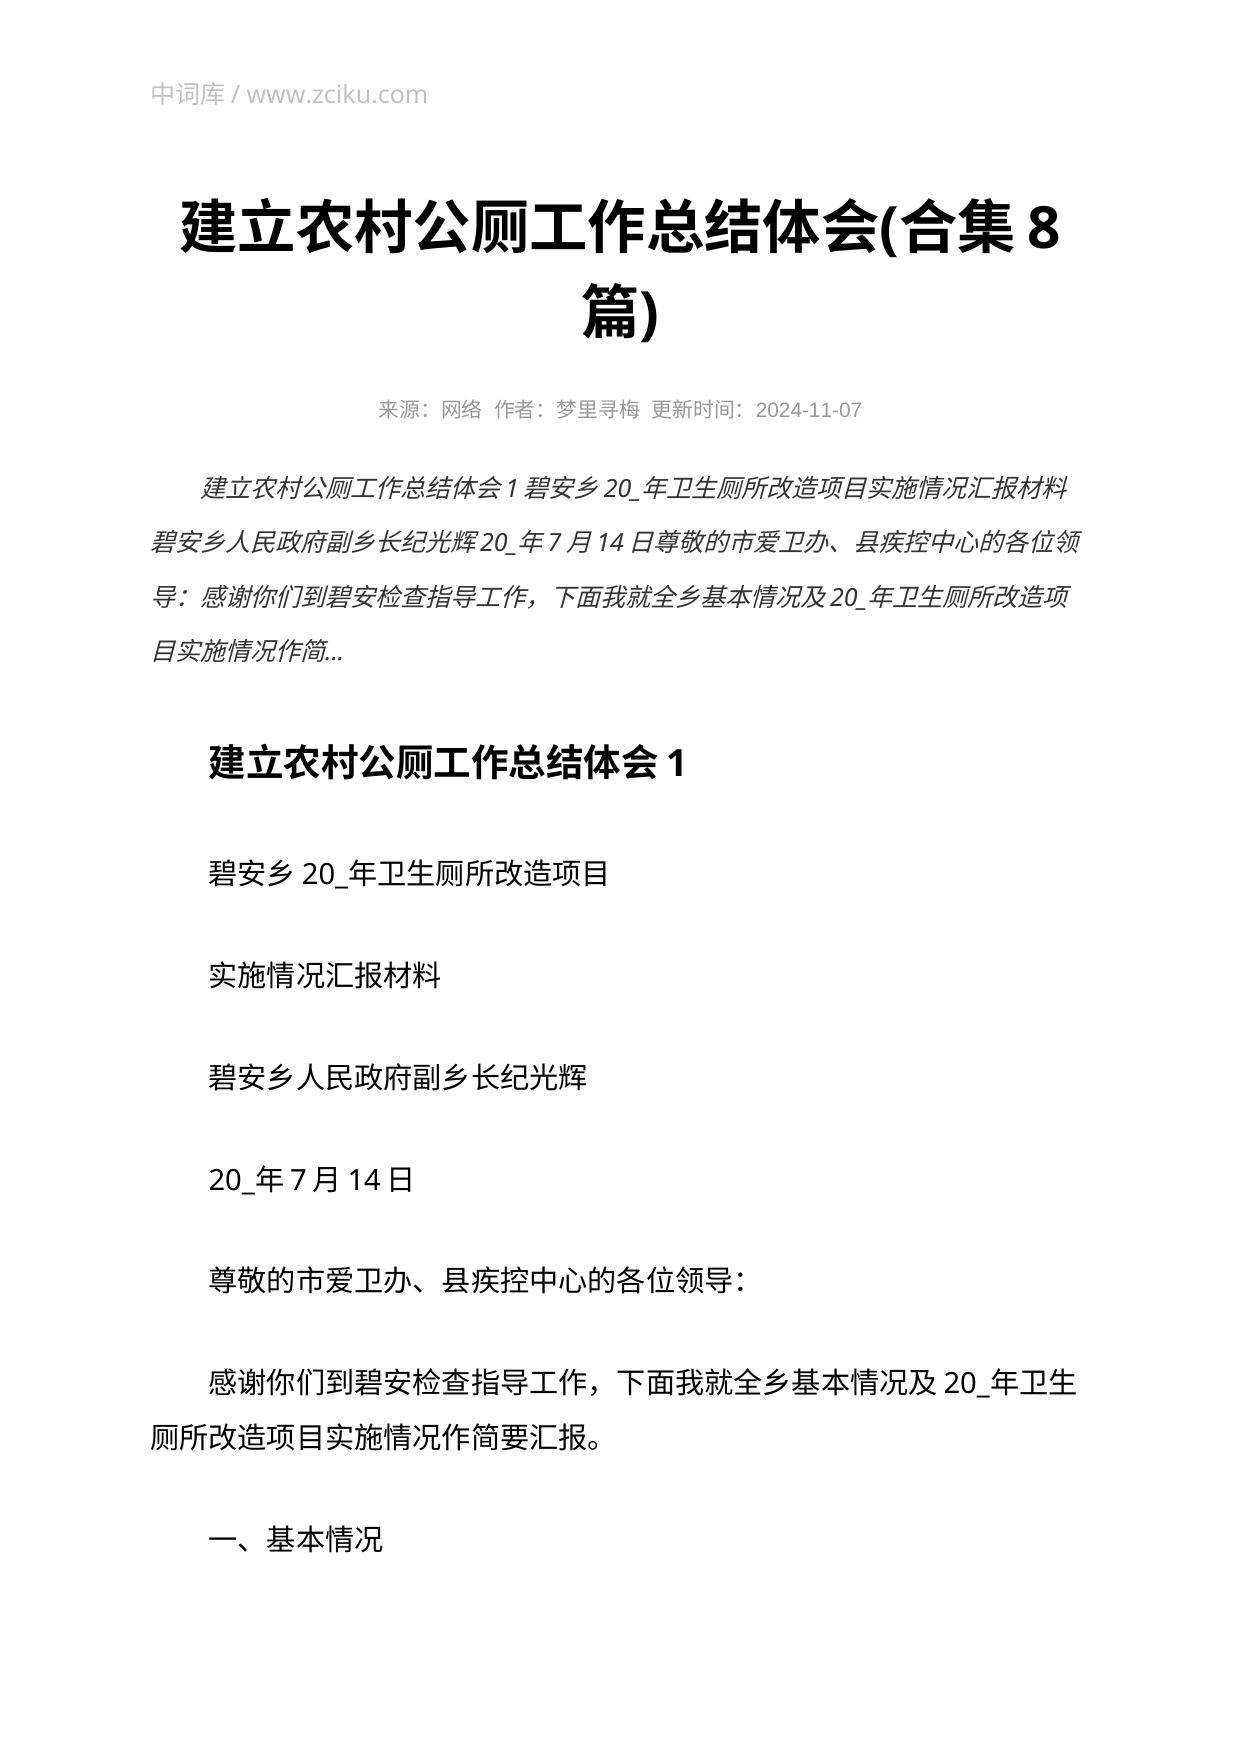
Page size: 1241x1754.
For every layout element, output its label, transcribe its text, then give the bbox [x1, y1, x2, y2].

text 碧安乡人民政府副乡长纪光辉 [150, 1054, 1090, 1097]
text 实施情况汇报材料 [150, 952, 1090, 995]
text 碧安乡20_年卫生厕所改造项目 [150, 851, 1090, 893]
text 一、基本情况 [150, 1517, 1090, 1559]
text 建立农村公厕工作总结体会1 [150, 733, 1090, 787]
subtitle 建立农村公厕工作总结体会(合集8篇) [150, 181, 1090, 351]
text 20_年7月14日 [150, 1156, 1090, 1198]
text 建立农村公厕工作总结体会1碧安乡20_年卫生厕所改造项目实施情况汇报材料碧安乡人民政府副乡长纪光辉20_年7月14日尊敬的市爱卫办、县疾控中心的各位领导：感谢你们到碧安检查指导工作，下面我就全乡基本情况及20_年卫生厕所改造项目实施情况作简... [150, 468, 1090, 668]
text 来源：网络 作者：梦里寻梅 更新时间：2024-11-07 [150, 398, 1090, 422]
text 尊敬的市爱卫办、县疾控中心的各位领导： [150, 1258, 1090, 1300]
text 感谢你们到碧安检查指导工作，下面我就全乡基本情况及20_年卫生厕所改造项目实施情况作简要汇报。 [150, 1360, 1090, 1457]
